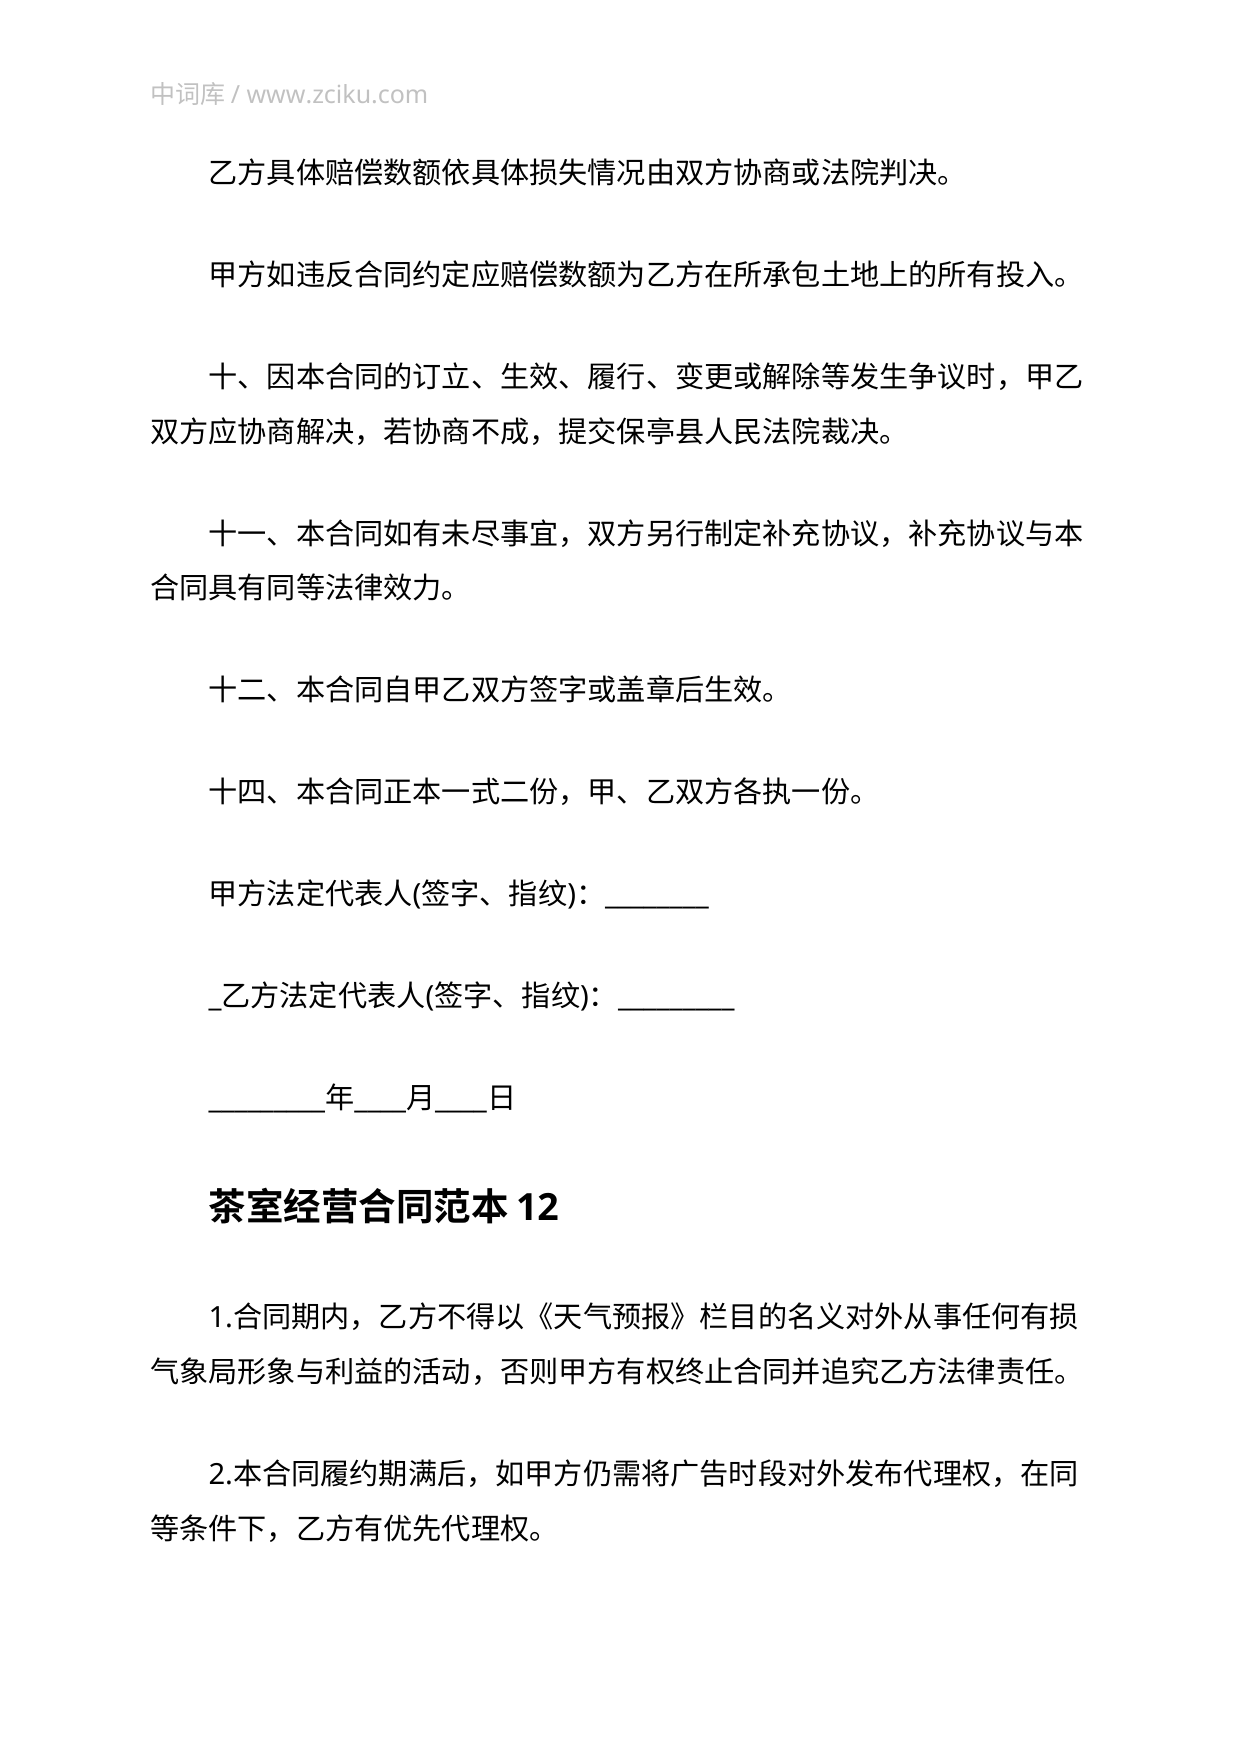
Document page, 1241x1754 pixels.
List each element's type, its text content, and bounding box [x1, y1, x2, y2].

text 茶室经营合同范本12 [150, 1176, 1090, 1231]
text 十二、本合同自甲乙双方签字或盖章后生效。 [150, 667, 1090, 709]
text 十四、本合同正本一式二份，甲、乙双方各执一份。 [150, 769, 1090, 811]
text _________年____月____日 [150, 1074, 1090, 1117]
text 1.合同期内，乙方不得以《天气预报》栏目的名义对外从事任何有损气象局形象与利益的活动，否则甲方有权终止合同并追究乙方法律责任。 [150, 1294, 1090, 1391]
text 十、因本合同的订立、生效、履行、变更或解除等发生争议时，甲乙双方应协商解决，若协商不成，提交保亭县人民法院裁决。 [150, 353, 1090, 451]
text 十一、本合同如有未尽事宜，双方另行制定补充协议，补充协议与本合同具有同等法律效力。 [150, 510, 1090, 607]
text 甲方如违反合同约定应赔偿数额为乙方在所承包土地上的所有投入。 [150, 252, 1090, 294]
text _乙方法定代表人(签字、指纹)：_________ [150, 972, 1090, 1015]
text 乙方具体赔偿数额依具体损失情况由双方协商或法院判决。 [150, 150, 1090, 192]
text 甲方法定代表人(签字、指纹)：________ [150, 870, 1090, 913]
text 2.本合同履约期满后，如甲方仍需将广告时段对外发布代理权，在同等条件下，乙方有优先代理权。 [150, 1451, 1090, 1548]
